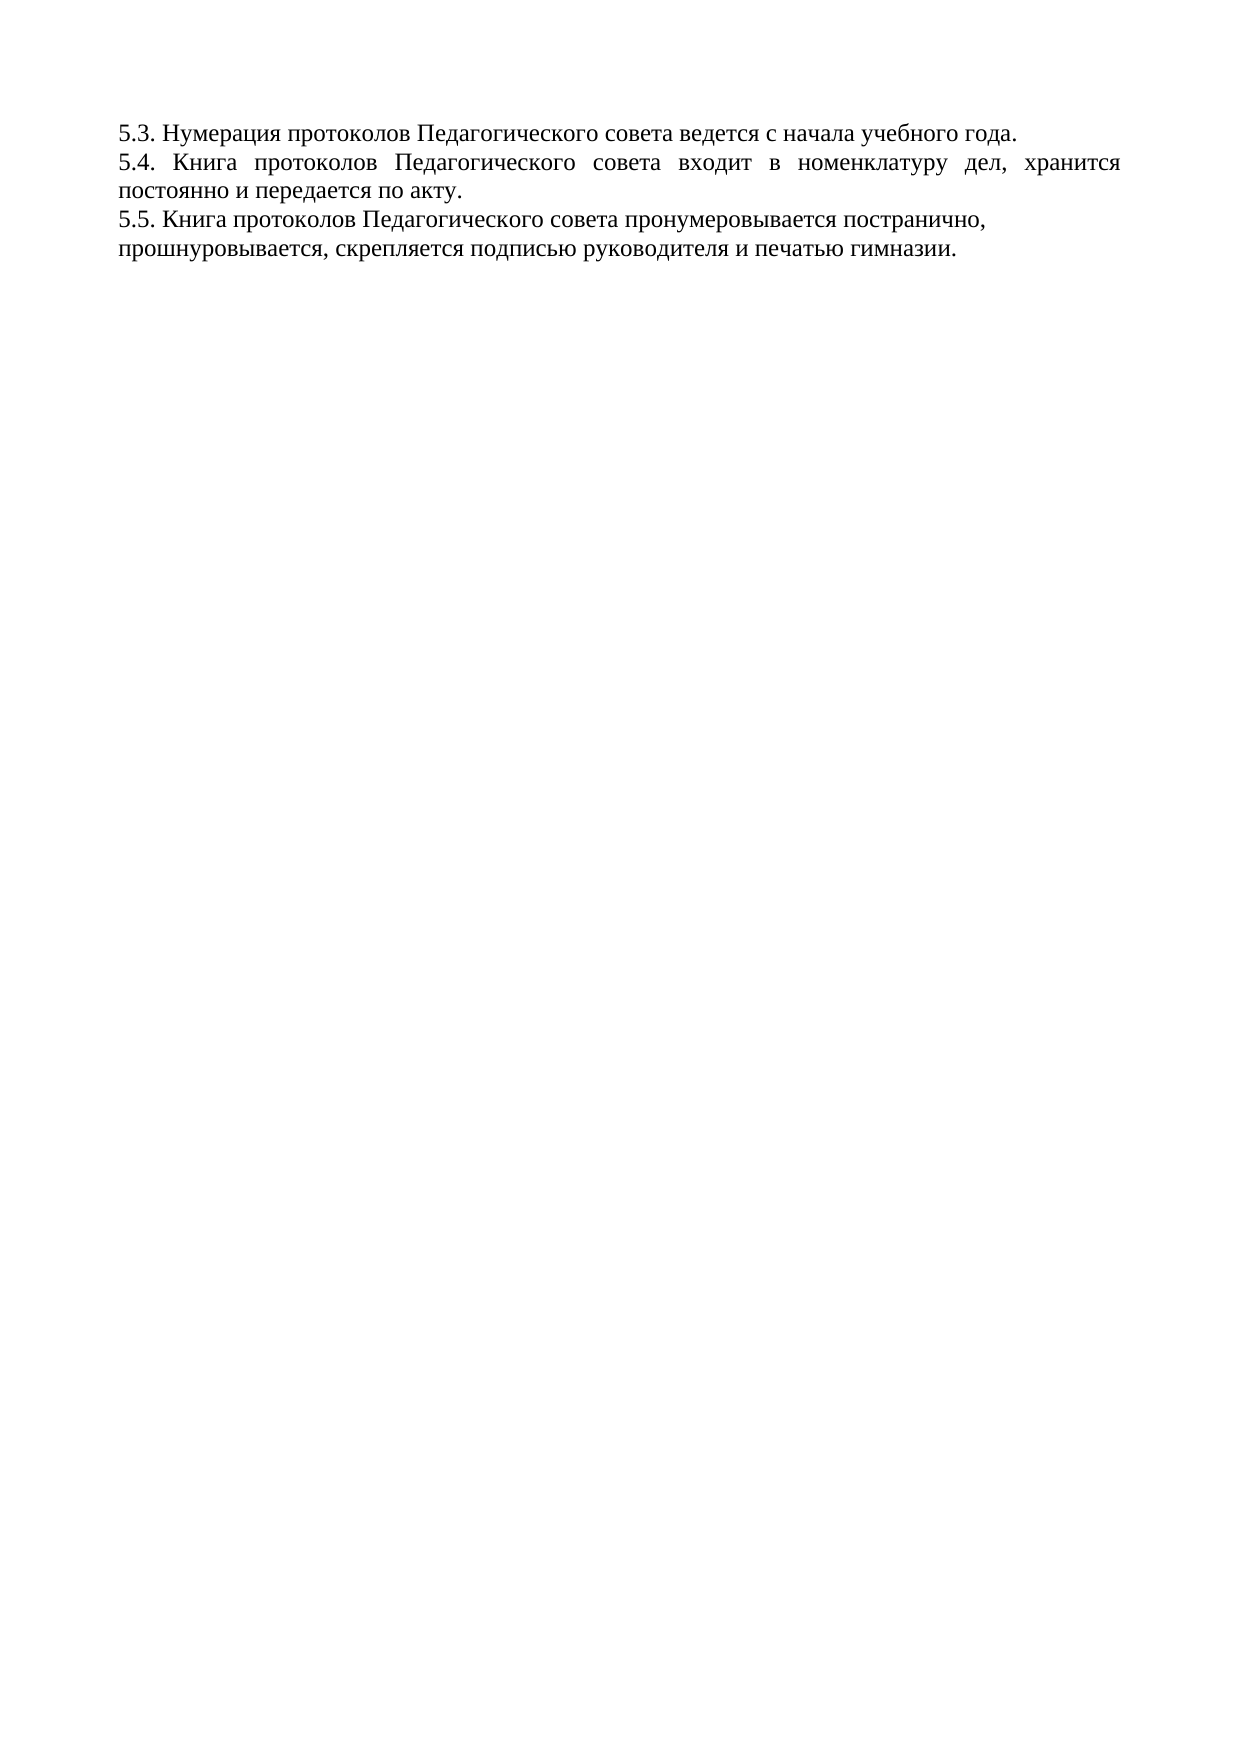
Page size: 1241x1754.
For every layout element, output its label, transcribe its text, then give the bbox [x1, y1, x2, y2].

text 5.4. Книга протоколов Педагогического совета входит в номенклатуру дел, хранится постоянно и передается по акту. [118, 147, 1122, 204]
text 5.5. Книга протоколов Педагогического совета пронумеровывается постранично, прошнуровывается, скрепляется подписью руководителя и печатью гимназии. [118, 204, 1122, 262]
text 5.3. Нумерация протоколов Педагогического совета ведется с начала учебного года. [118, 118, 1122, 147]
